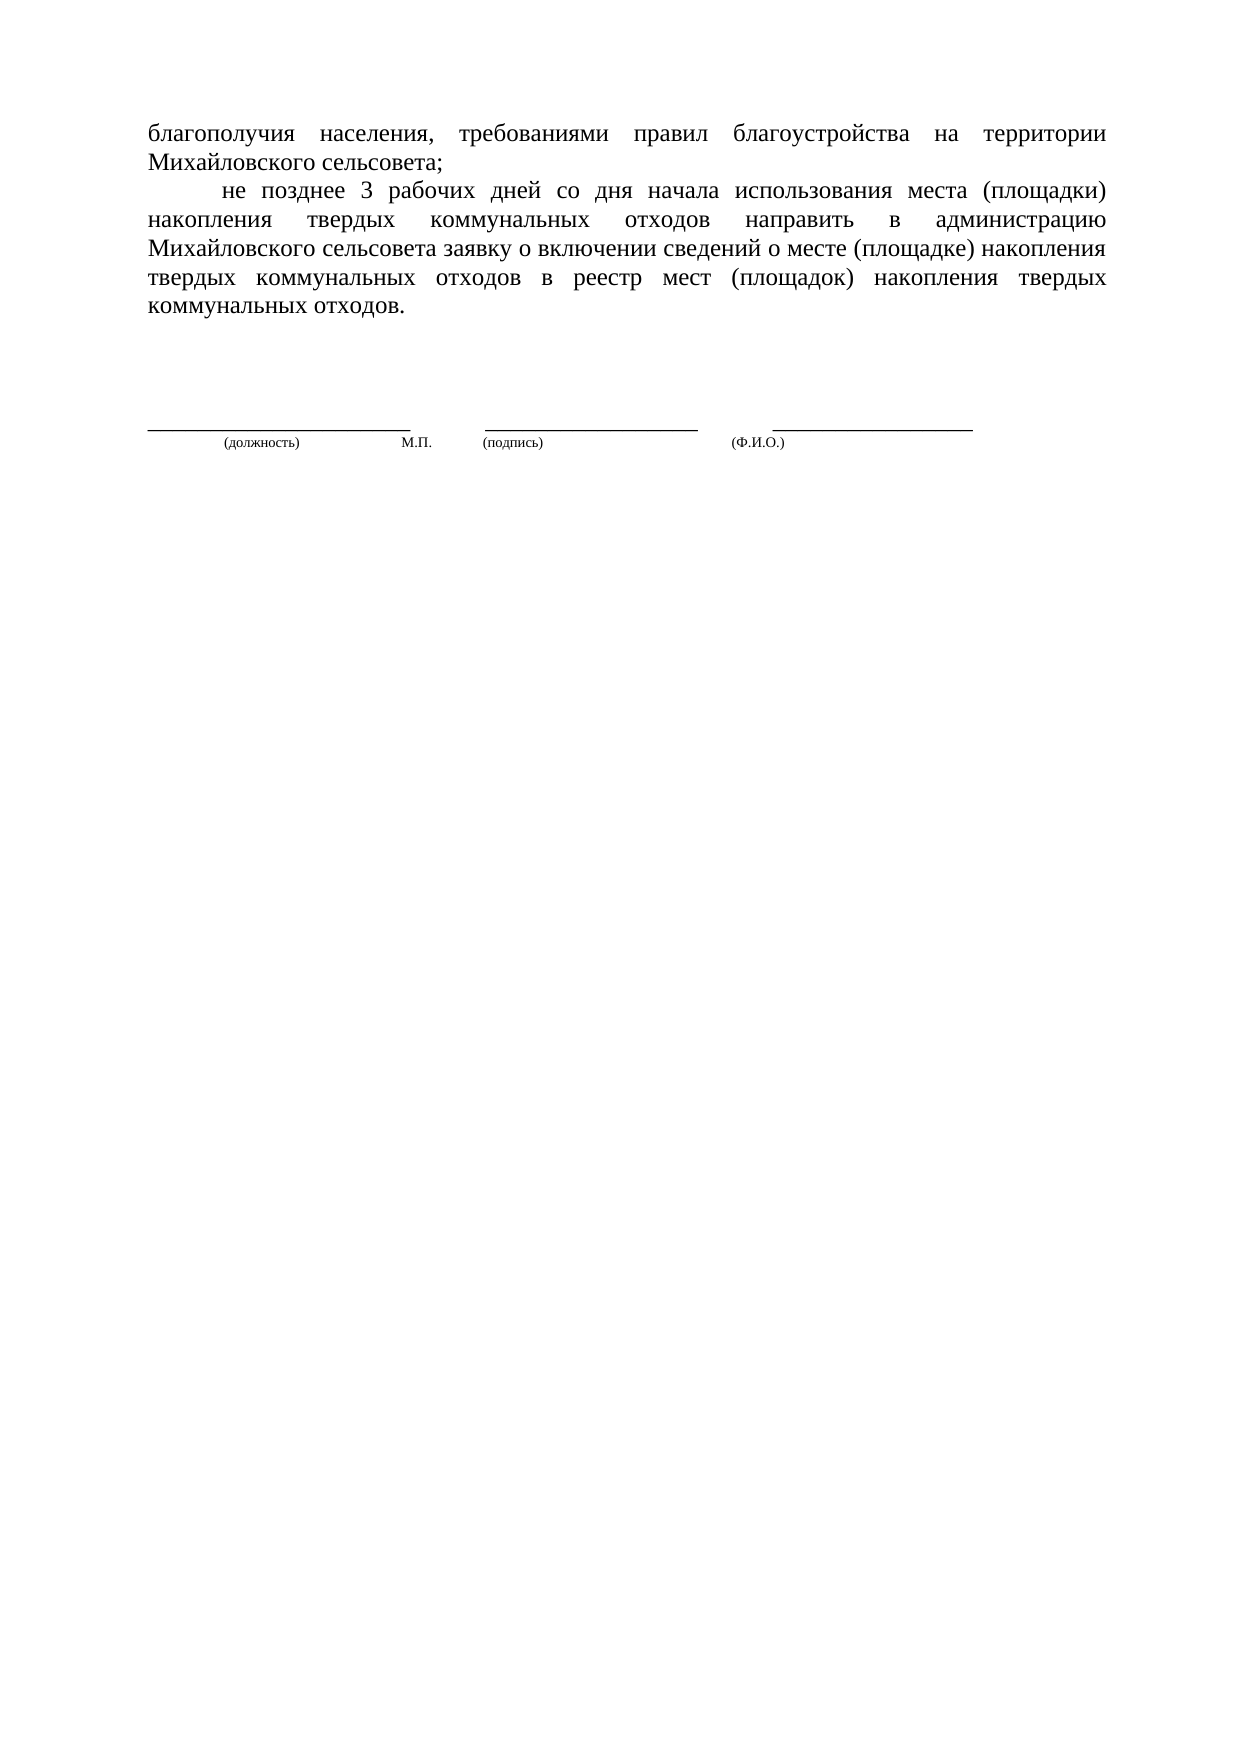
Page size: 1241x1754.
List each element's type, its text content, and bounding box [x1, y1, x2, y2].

text не позднее 3 рабочих дней со дня начала использования места (площадки) накопления твердых коммунальных отходов направить в администрацию Михайловского сельсовета заявку о включении сведений о месте (площадке) накопления твердых коммунальных отходов в реестр мест (площадок) накопления твердых коммунальных отходов. [148, 176, 1107, 319]
text _____________________ _________________ ________________ [148, 406, 1107, 434]
text (должность) М.П. (подпись) (Ф.И.О.) [148, 434, 1107, 463]
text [148, 118, 1107, 176]
